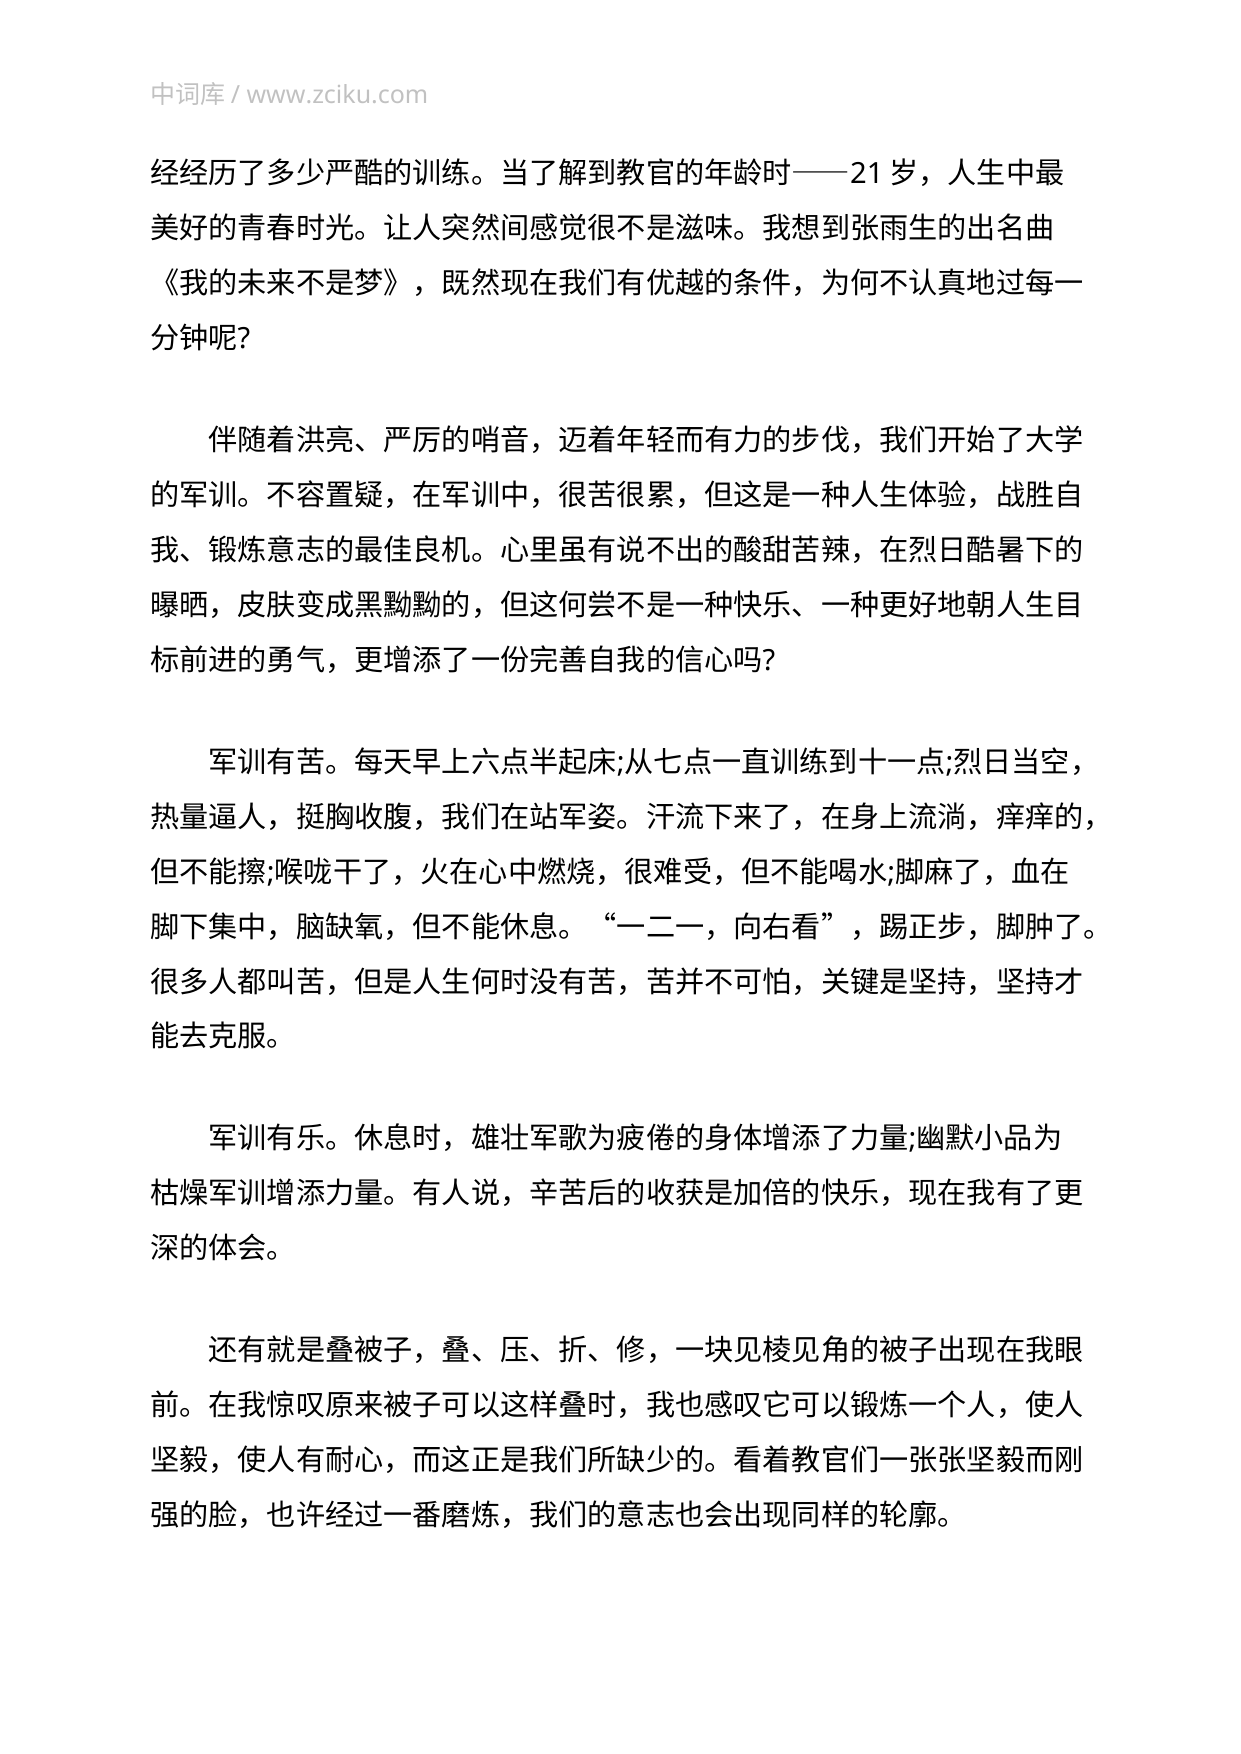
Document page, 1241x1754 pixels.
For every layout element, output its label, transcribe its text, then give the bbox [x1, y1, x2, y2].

text 还有就是叠被子，叠、压、折、修，一块见棱见角的被子出现在我眼前。在我惊叹原来被子可以这样叠时，我也感叹它可以锻炼一个人，使人坚毅，使人有耐心，而这正是我们所缺少的。看着教官们一张张坚毅而刚强的脸，也许经过一番磨炼，我们的意志也会出现同样的轮廓。 [150, 1326, 1090, 1533]
text 军训有乐。休息时，雄壮军歌为疲倦的身体增添了力量;幽默小品为枯燥军训增添力量。有人说，辛苦后的收获是加倍的快乐，现在我有了更深的体会。 [150, 1115, 1090, 1267]
text 伴随着洪亮、严厉的哨音，迈着年轻而有力的步伐，我们开始了大学的军训。不容置疑，在军训中，很苦很累，但这是一种人生体验，战胜自我、锻炼意志的最佳良机。心里虽有说不出的酸甜苦辣，在烈日酷暑下的曝晒，皮肤变成黑黝黝的，但这何尝不是一种快乐、一种更好地朝人生目标前进的勇气，更增添了一份完善自我的信心吗? [150, 417, 1090, 679]
text 军训有苦。每天早上六点半起床;从七点一直训练到十一点;烈日当空，热量逼人，挺胸收腹，我们在站军姿。汗流下来了，在身上流淌，痒痒的，但不能擦;喉咙干了，火在心中燃烧，很难受，但不能喝水;脚麻了，血在脚下集中，脑缺氧，但不能休息。“一二一，向右看”，踢正步，脚肿了。很多人都叫苦，但是人生何时没有苦，苦并不可怕，关键是坚持，坚持才能去克服。 [150, 738, 1090, 1055]
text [150, 150, 1090, 357]
